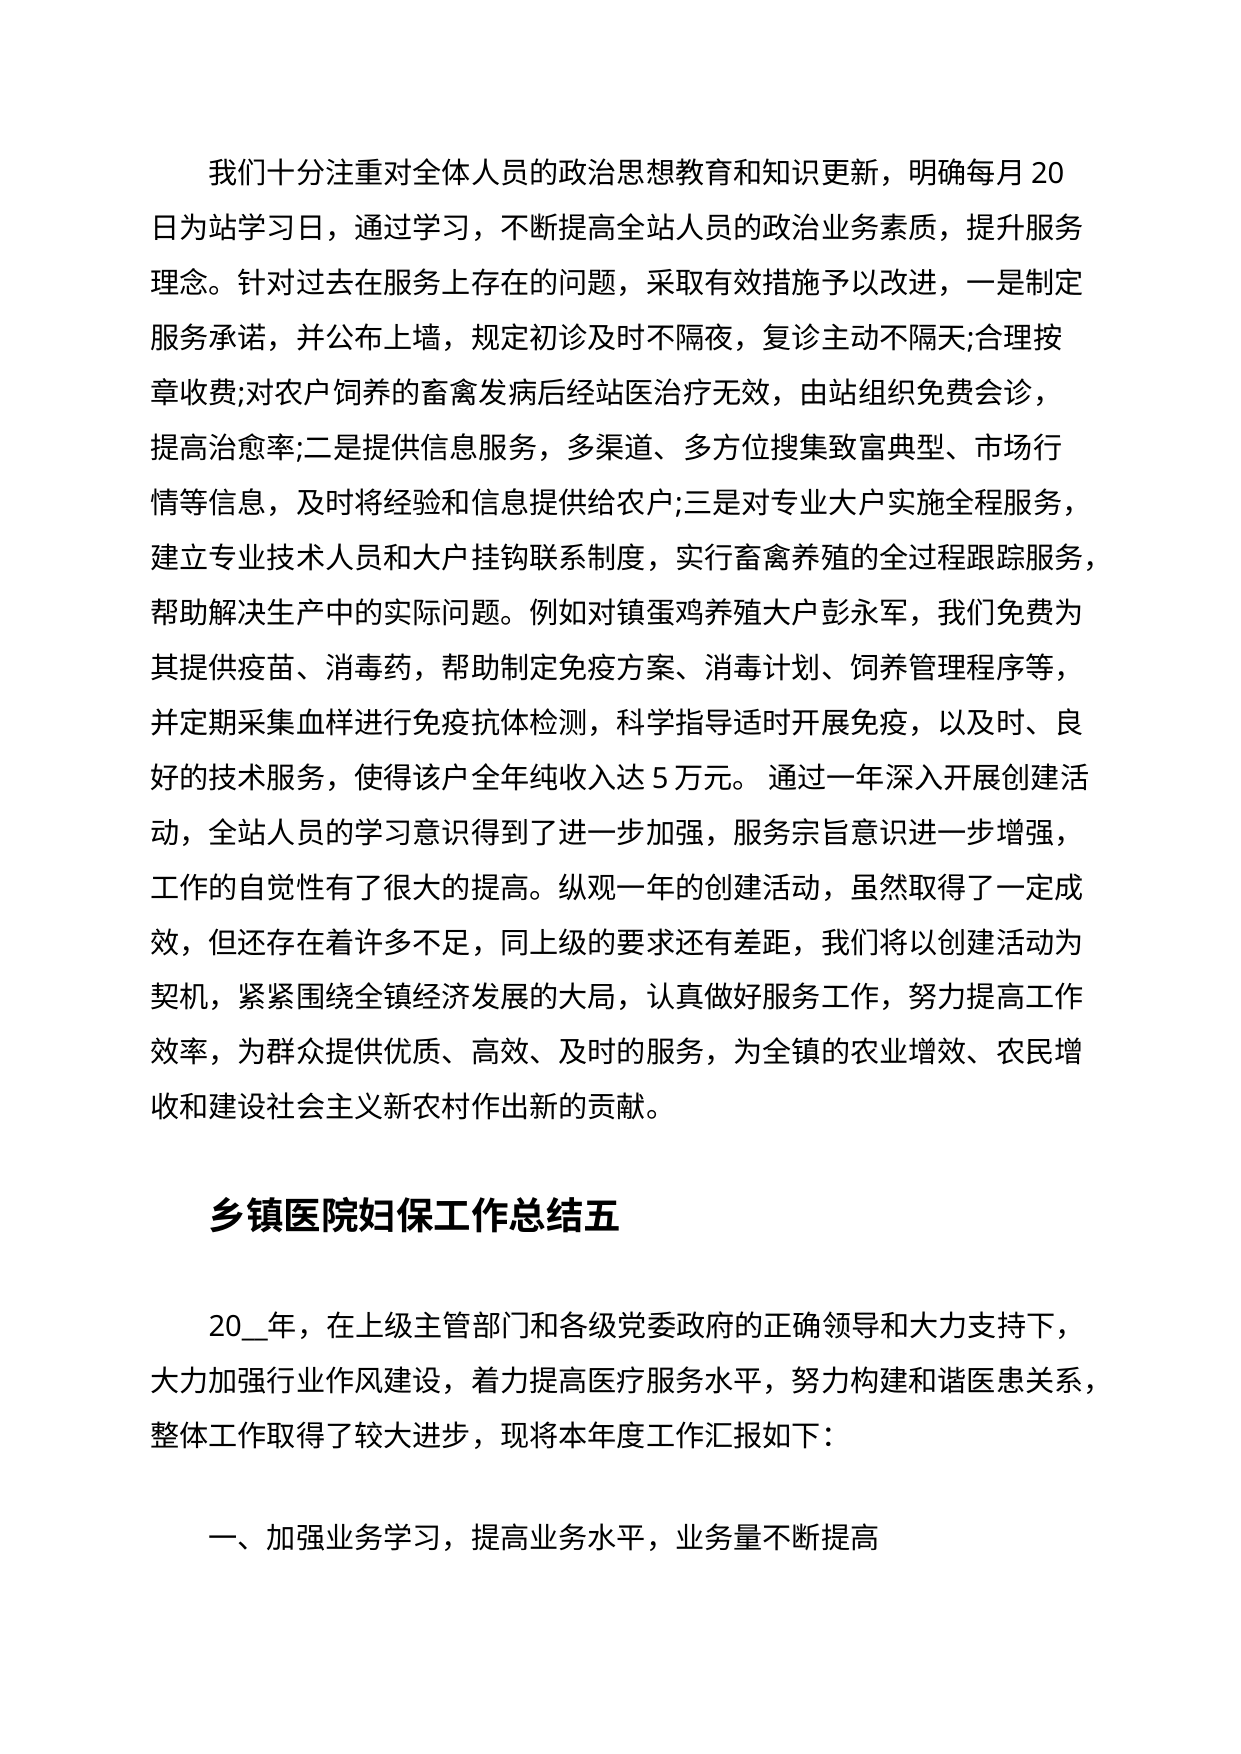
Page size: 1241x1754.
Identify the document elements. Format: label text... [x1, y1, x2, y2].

text 20__年，在上级主管部门和各级党委政府的正确领导和大力支持下，大力加强行业作风建设，着力提高医疗服务水平，努力构建和谐医患关系，整体工作取得了较大进步，现将本年度工作汇报如下： [150, 1303, 1090, 1455]
text 乡镇医院妇保工作总结五 [150, 1186, 1090, 1240]
text 我们十分注重对全体人员的政治思想教育和知识更新，明确每月20日为站学习日，通过学习，不断提高全站人员的政治业务素质，提升服务理念。针对过去在服务上存在的问题，采取有效措施予以改进，一是制定服务承诺，并公布上墙，规定初诊及时不隔夜，复诊主动不隔天;合理按章收费;对农户饲养的畜禽发病后经站医治疗无效，由站组织免费会诊，提高治愈率;二是提供信息服务，多渠道、多方位搜集致富典型、市场行情等信息，及时将经验和信息提供给农户;三是对专业大户实施全程服务，建立专业技术人员和大户挂钩联系制度，实行畜禽养殖的全过程跟踪服务，帮助解决生产中的实际问题。例如对镇蛋鸡养殖大户彭永军，我们免费为其提供疫苗、消毒药，帮助制定免疫方案、消毒计划、饲养管理程序等，并定期采集血样进行免疫抗体检测，科学指导适时开展免疫，以及时、良好的技术服务，使得该户全年纯收入达5万元。 通过一年深入开展创建活动，全站人员的学习意识得到了进一步加强，服务宗旨意识进一步增强，工作的自觉性有了很大的提高。纵观一年的创建活动，虽然取得了一定成效，但还存在着许多不足，同上级的要求还有差距，我们将以创建活动为契机，紧紧围绕全镇经济发展的大局，认真做好服务工作，努力提高工作效率，为群众提供优质、高效、及时的服务，为全镇的农业增效、农民增收和建设社会主义新农村作出新的贡献。 [150, 150, 1090, 1126]
text 一、加强业务学习，提高业务水平，业务量不断提高 [150, 1515, 1090, 1557]
